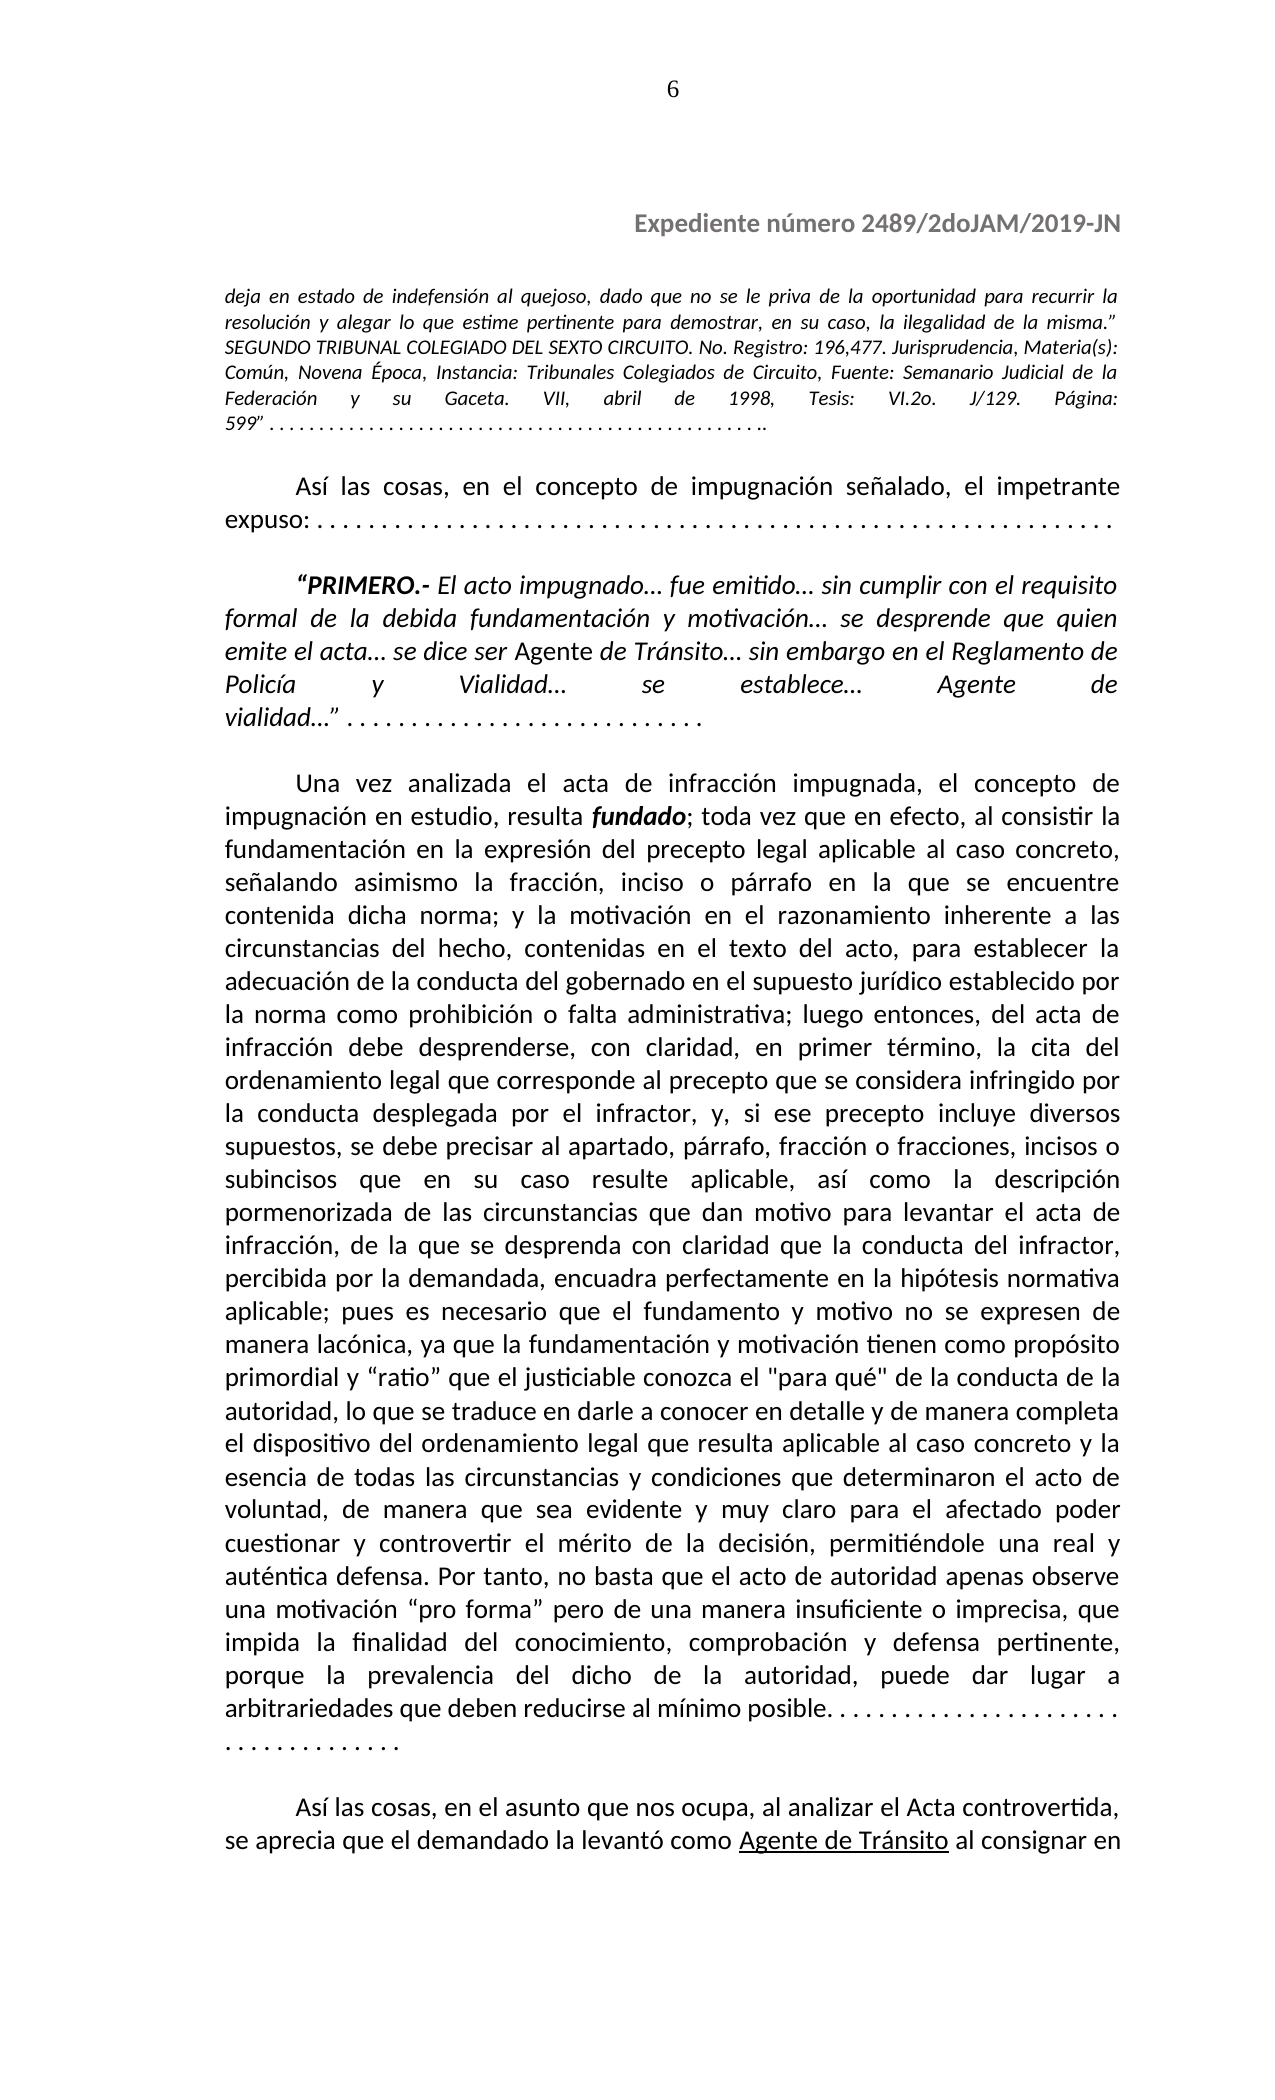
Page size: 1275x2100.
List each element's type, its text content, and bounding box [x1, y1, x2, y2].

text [224, 283, 1121, 436]
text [224, 1790, 1121, 1856]
text Una vez analizada el acta de infracción impugnada, el concepto de impugnación en estudio, resulta fundado; toda vez que en efecto, al consistir la fundamentación en la expresión del precepto legal aplicable al caso concreto, señalando asimismo la fracción, inciso o párrafo en la que se encuentre contenida dicha norma; y la motivación en el razonamiento inherente a las circunstancias del hecho, contenidas en el texto del acto, para establecer la adecuación de la conducta del gobernado en el supuesto jurídico establecido por la norma como prohibición o falta administrativa; luego entonces, del acta de infracción debe desprenderse, con claridad, en primer término, la cita del ordenamiento legal que corresponde al precepto que se considera infringido por la conducta desplegada por el infractor, y, si ese precepto incluye diversos supuestos, se debe precisar al apartado, párrafo, fracción o fracciones, incisos o subincisos que en su caso resulte aplicable, así como la descripción pormenorizada de las circunstancias que dan motivo para levantar el acta de infracción, de la que se desprenda con claridad que la conducta del infractor, percibida por la demandada, encuadra perfectamente en la hipótesis normativa aplicable; pues es necesario que el fundamento y motivo no se expresen de manera lacónica, ya que la fundamentación y motivación tienen como propósito primordial y “ratio” que el justiciable conozca el "para qué" de la conducta de la autoridad, lo que se traduce en darle a conocer en detalle y de manera completa el dispositivo del ordenamiento legal que resulta aplicable al caso concreto y la esencia de todas las circunstancias y condiciones que determinaron el acto de voluntad, de manera que sea evidente y muy claro para el afectado poder cuestionar y controvertir el mérito de la decisión, permitiéndole una real y auténtica defensa. Por tanto, no basta que el acto de autoridad apenas observe una motivación “pro forma” pero de una manera insuficiente o imprecisa, que impida la finalidad del conocimiento, comprobación y defensa pertinente, porque la prevalencia del dicho de la autoridad, puede dar lugar a arbitrariedades que deben reducirse al mínimo posible. . . . . . . . . . . . . . . . . . . . . . . . . . . . . . . . . . . . . [224, 766, 1121, 1757]
text “PRIMERO.- El acto impugnado… fue emitido… sin cumplir con el requisito formal de la debida fundamentación y motivación… se desprende que quien emite el acta… se dice ser Agente de Tránsito… sin embargo en el Reglamento de Policía y Vialidad… se establece… Agente de vialidad…” . . . . . . . . . . . . . . . . . . . . . . . . . . . . [224, 568, 1121, 733]
text Así las cosas, en el concepto de impugnación señalado, el impetrante expuso: . . . . . . . . . . . . . . . . . . . . . . . . . . . . . . . . . . . . . . . . . . . . . . . . . . . . . . . . . . . . . . [224, 469, 1121, 535]
